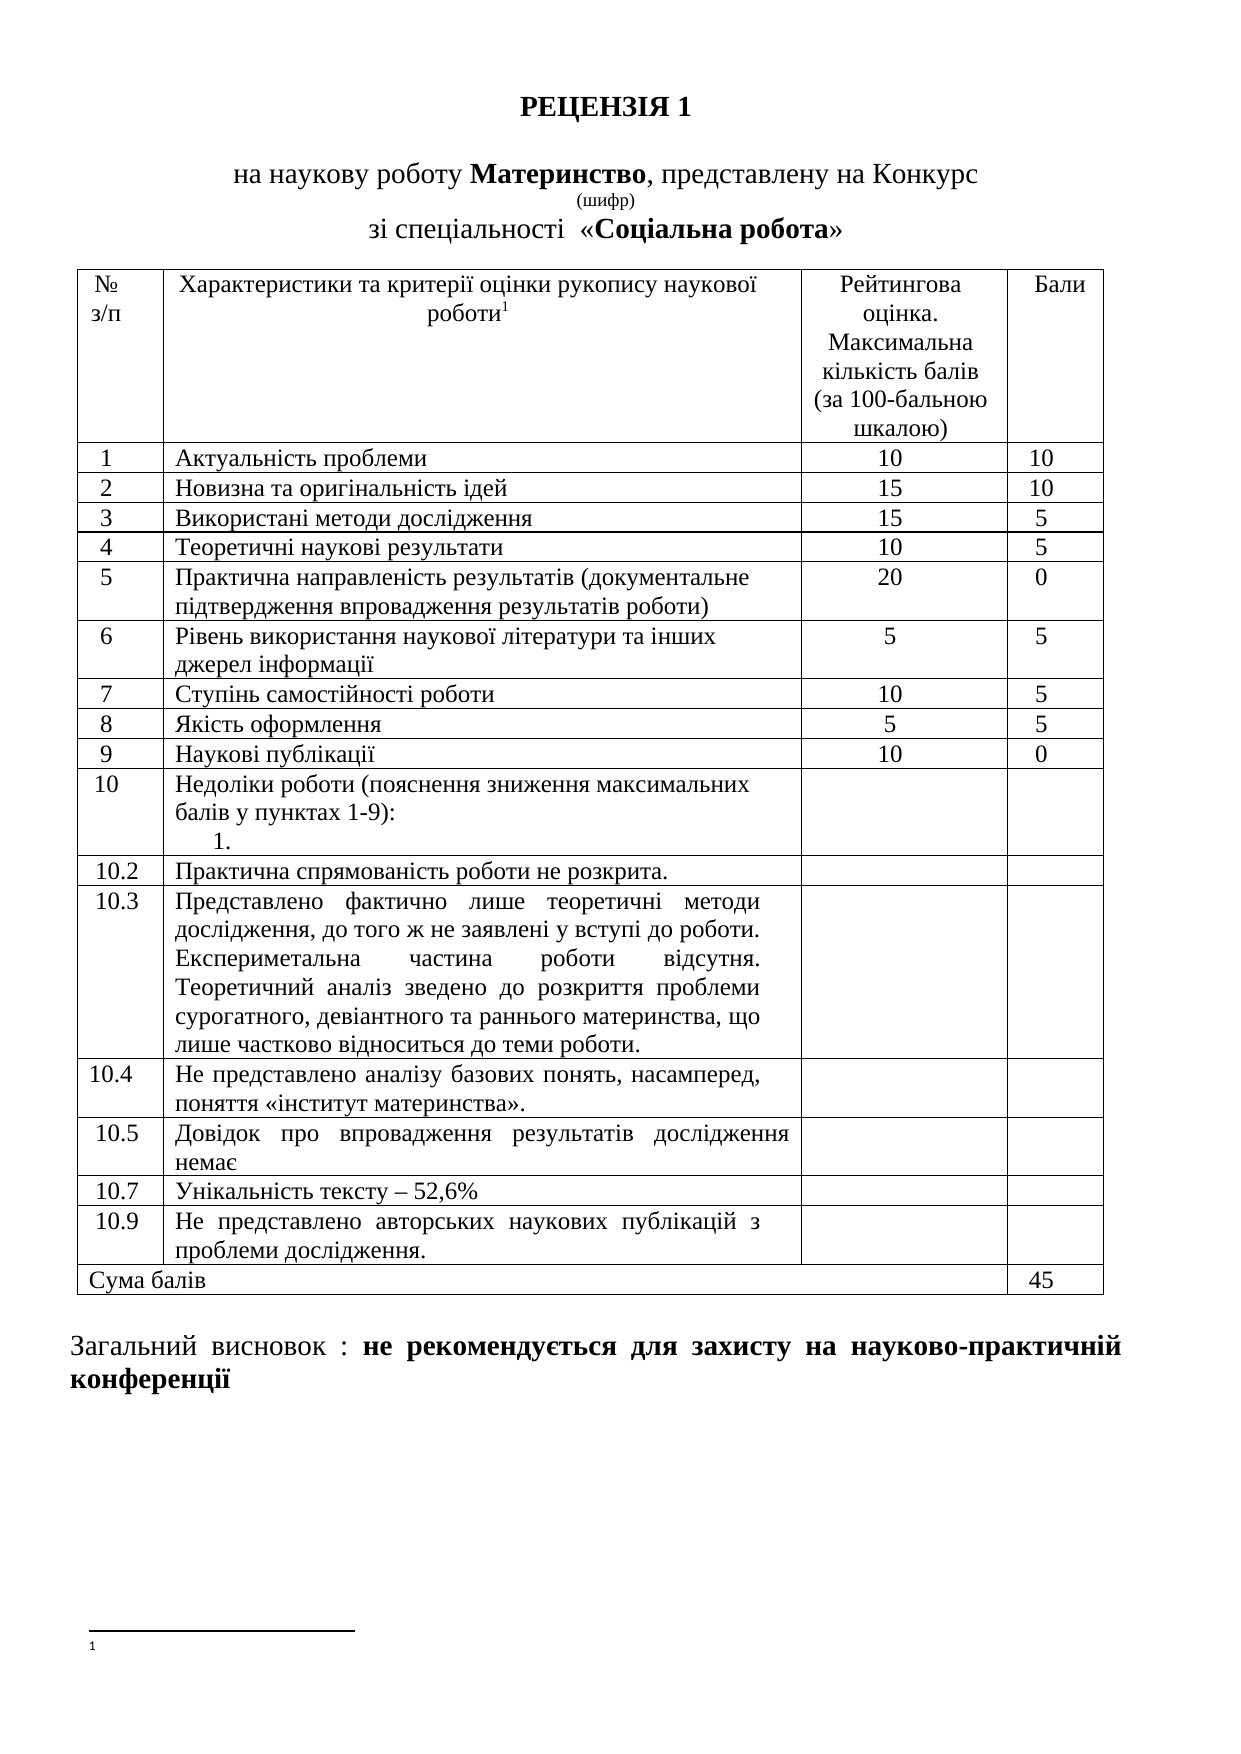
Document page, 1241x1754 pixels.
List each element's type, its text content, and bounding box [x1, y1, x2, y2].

table_cell 20 [802, 562, 1007, 620]
table_cell Сума балів [78, 1265, 1007, 1293]
table_cell 45 [1008, 1265, 1103, 1293]
table_cell [1008, 1206, 1103, 1264]
table_cell [802, 1206, 1007, 1264]
table_cell 10 [1008, 473, 1103, 502]
table_cell [802, 1118, 1007, 1175]
table_cell Унікальність тексту – 52,6% [164, 1176, 801, 1205]
table_cell 10.9 [78, 1206, 163, 1264]
table_cell [802, 856, 1007, 885]
table_cell 6 [78, 621, 163, 678]
table_cell 5 [802, 621, 1007, 678]
table_cell Теоретичні наукові результати [164, 533, 801, 561]
table_cell 10.4 [78, 1059, 163, 1117]
table_cell 5 [1008, 533, 1103, 561]
table_cell 1 [78, 443, 163, 472]
table_cell Наукові публікації [164, 739, 801, 768]
table_cell [1008, 856, 1103, 885]
table_cell 0 [1008, 739, 1103, 768]
table_cell [802, 769, 1007, 855]
table_cell 10.5 [78, 1118, 163, 1175]
table_cell [1008, 1059, 1103, 1117]
table_cell [1008, 1176, 1103, 1205]
table_cell Якість оформлення [164, 709, 801, 738]
table_header Бали [1008, 270, 1103, 442]
table_header Рейтингова оцінка. Максимальна кількість балів (за 100-бальною шкалою) [802, 270, 1007, 442]
text на наукову роботу Материнство, представлену на Конкурс [89, 156, 1123, 189]
table_cell Довідок про впровадження результатів дослідження немає [164, 1118, 801, 1175]
table_cell 10 [78, 769, 163, 855]
table_cell [1008, 1118, 1103, 1175]
table_cell 5 [802, 709, 1007, 738]
table_cell Не представлено авторських наукових публікацій з проблеми дослідження. [164, 1206, 801, 1264]
table_cell 5 [78, 562, 163, 620]
table_cell 10 [802, 443, 1007, 472]
table_cell 10.7 [78, 1176, 163, 1205]
text РЕЦЕНЗІЯ 1 [89, 89, 1123, 122]
table_cell 10.2 [78, 856, 163, 885]
table_cell Новизна та оригінальність ідей [164, 473, 801, 502]
table_cell 4 [78, 533, 163, 561]
table_cell 5 [1008, 503, 1103, 531]
text Загальний висновок : не рекомендується для захисту на науково-практичній конференції [70, 1328, 1123, 1395]
table_cell Недоліки роботи (пояснення зниження максимальних балів у пунктах 1-9): [164, 769, 801, 855]
table_cell Ступінь самостійності роботи [164, 679, 801, 708]
table_cell 9 [78, 739, 163, 768]
table_cell 3 [78, 503, 163, 531]
table_cell 5 [1008, 709, 1103, 738]
table_cell 10 [802, 679, 1007, 708]
table_cell 10.3 [78, 886, 163, 1058]
table_cell 7 [78, 679, 163, 708]
table_cell 5 [1008, 679, 1103, 708]
table_cell 10 [1008, 443, 1103, 472]
table_cell Не представлено аналізу базових понять, насамперед, поняття «інститут материнства». [164, 1059, 801, 1117]
table_cell Практична спрямованість роботи не розкрита. [164, 856, 801, 885]
table_cell 2 [78, 473, 163, 502]
table_cell 15 [802, 473, 1007, 502]
table_cell 8 [78, 709, 163, 738]
table_cell Представлено фактично лише теоретичні методи дослідження, до того ж не заявлені у вступі до роботи. Експериметальна частина роботи відсутня. Теоретичний аналіз зведено до розкриття проблеми сурогатного, девіантного та раннього материнства, що лише частково відноситься до теми роботи. [164, 886, 801, 1058]
table_cell 10 [802, 533, 1007, 561]
table_cell Використані методи дослідження [164, 503, 801, 531]
table_cell Актуальність проблеми [164, 443, 801, 472]
table_cell 10 [802, 739, 1007, 768]
table_cell [1008, 769, 1103, 855]
table_cell [1008, 886, 1103, 1058]
table_header Характеристики та критерії оцінки рукопису наукової роботи [164, 270, 801, 442]
table_cell [802, 1176, 1007, 1205]
table_cell [802, 886, 1007, 1058]
table_cell [802, 1059, 1007, 1117]
table_cell 15 [802, 503, 1007, 531]
table_cell 5 [1008, 621, 1103, 678]
table_cell 0 [1008, 562, 1103, 620]
table_cell Практична направленість результатів (документальне підтвердження впровадження результатів роботи) [164, 562, 801, 620]
table_header № з/п [78, 270, 163, 442]
text зі спеціальності «Соціальна робота» [89, 211, 1123, 244]
table_cell Рівень використання наукової літератури та інших джерел інформації [164, 621, 801, 678]
text (шифр) [89, 189, 1123, 211]
